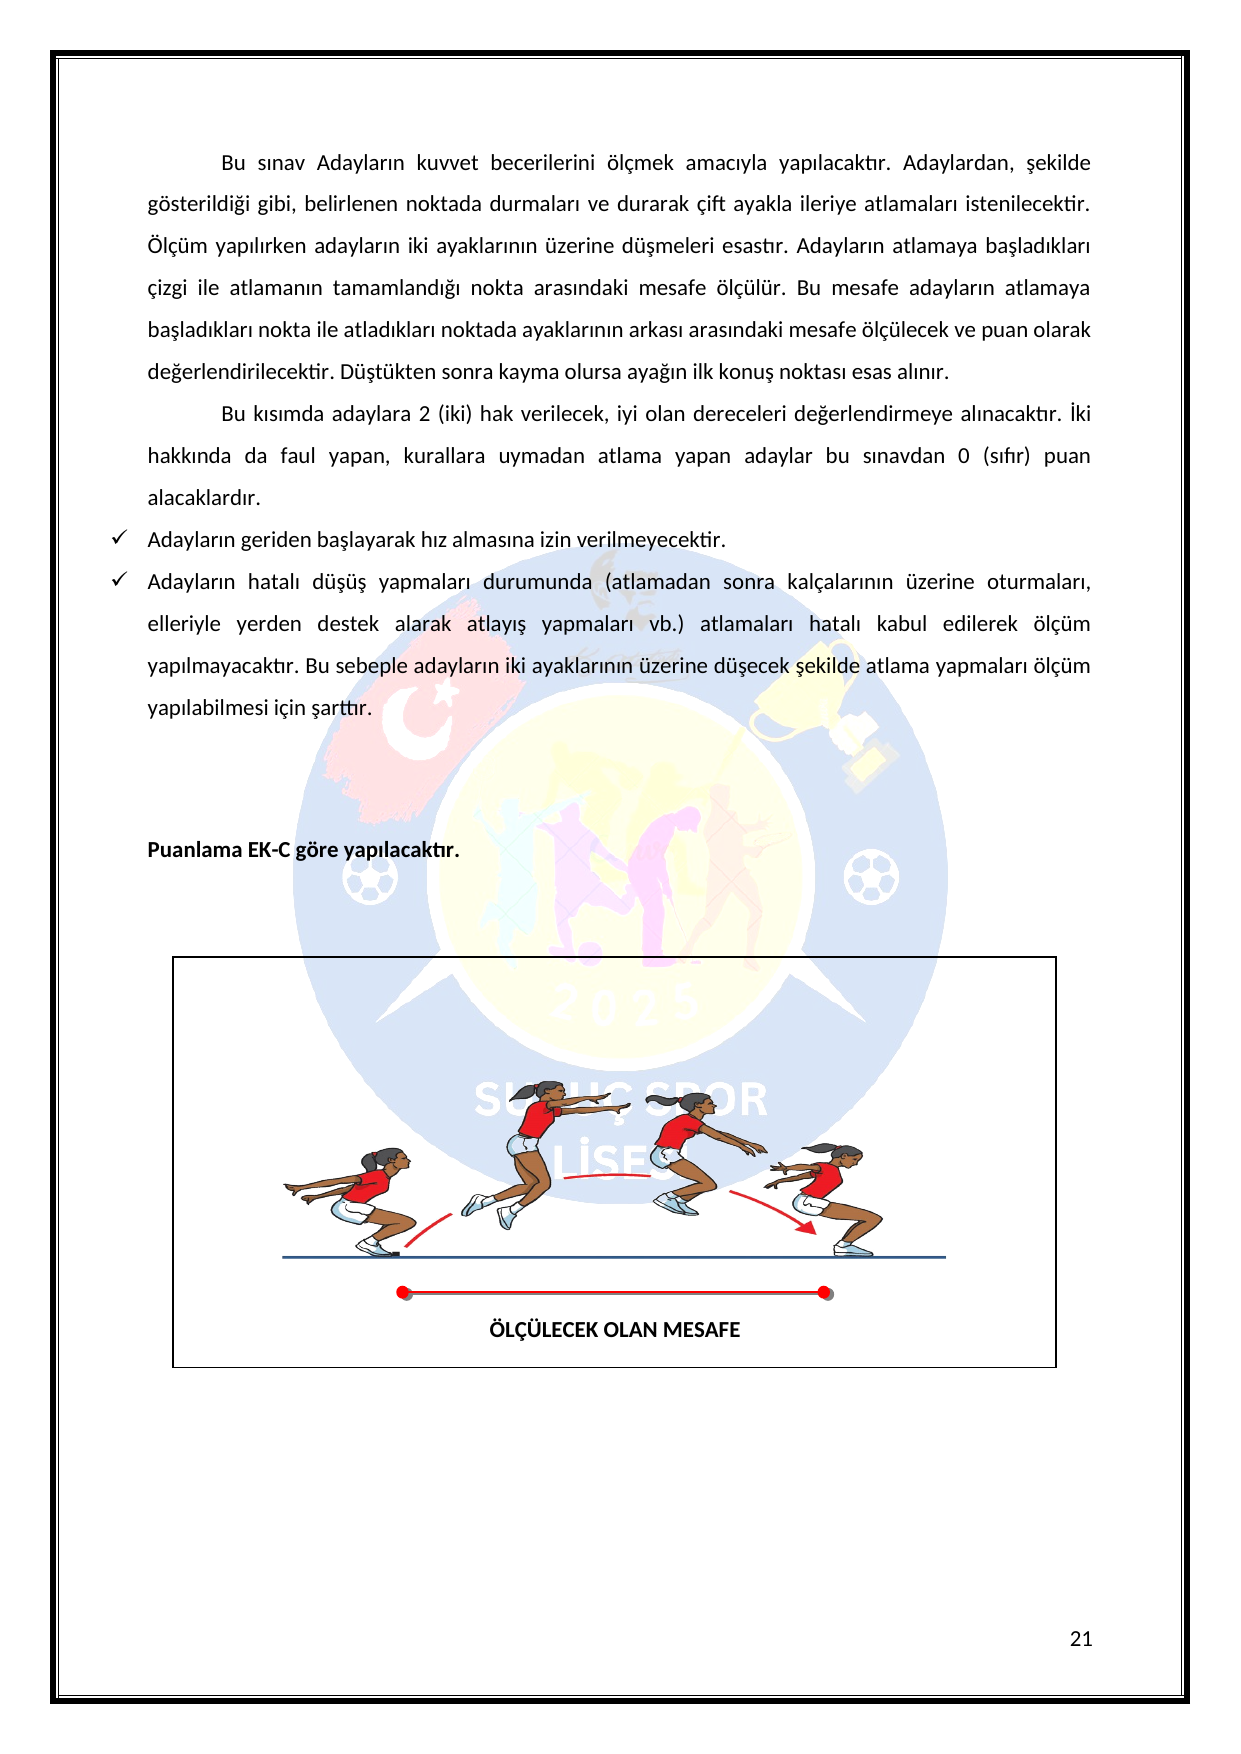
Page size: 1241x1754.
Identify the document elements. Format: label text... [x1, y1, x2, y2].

list Bu sınav Adayların kuvvet becerilerini ölçmek amacıyla yapılacaktır. Adaylardan, şekilde gösterildiği gibi, belirlenen noktada durmaları ve durarak çift ayakla ileriye atlamaları istenilecektir. Ölçüm yapılırken adayların iki ayaklarının üzerine düşmeleri esastır. Adayların atlamaya başladıkları çizgi ile atlamanın tamamlandığı nokta arasındaki mesafe ölçülür. Bu mesafe adayların atlamaya başladıkları nokta ile atladıkları noktada ayaklarının arkası arasındaki mesafe ölçülecek ve puan olarak değerlendirilecektir. Düştükten sonra kayma olursa ayağın ilk konuş noktası esas alınır. [147, 148, 1093, 386]
list Adayların geriden başlayarak hız almasına izin verilmeyecektir. [110, 525, 1093, 553]
picture [282, 964, 948, 1266]
list Bu kısımda adaylara 2 (iki) hak verilecek, iyi olan dereceleri değerlendirmeye alınacaktır. İki hakkında da faul yapan, kurallara uymadan atlama yapan adaylar bu sınavdan 0 (sıfır) puan alacaklardır. [147, 399, 1093, 511]
text Puanlama EK-C göre yapılacaktır. [147, 835, 1093, 863]
list Adayların hatalı düşüş yapmaları durumunda (atlamadan sonra kalçalarının üzerine oturmaları, elleriyle yerden destek alarak atlayış yapmaları vb.) atlamaları hatalı kabul edilerek ölçüm yapılmayacaktır. Bu sebeple adayların iki ayaklarının üzerine düşecek şekilde atlama yapmaları ölçüm yapılabilmesi için şarttır. [110, 567, 1093, 721]
